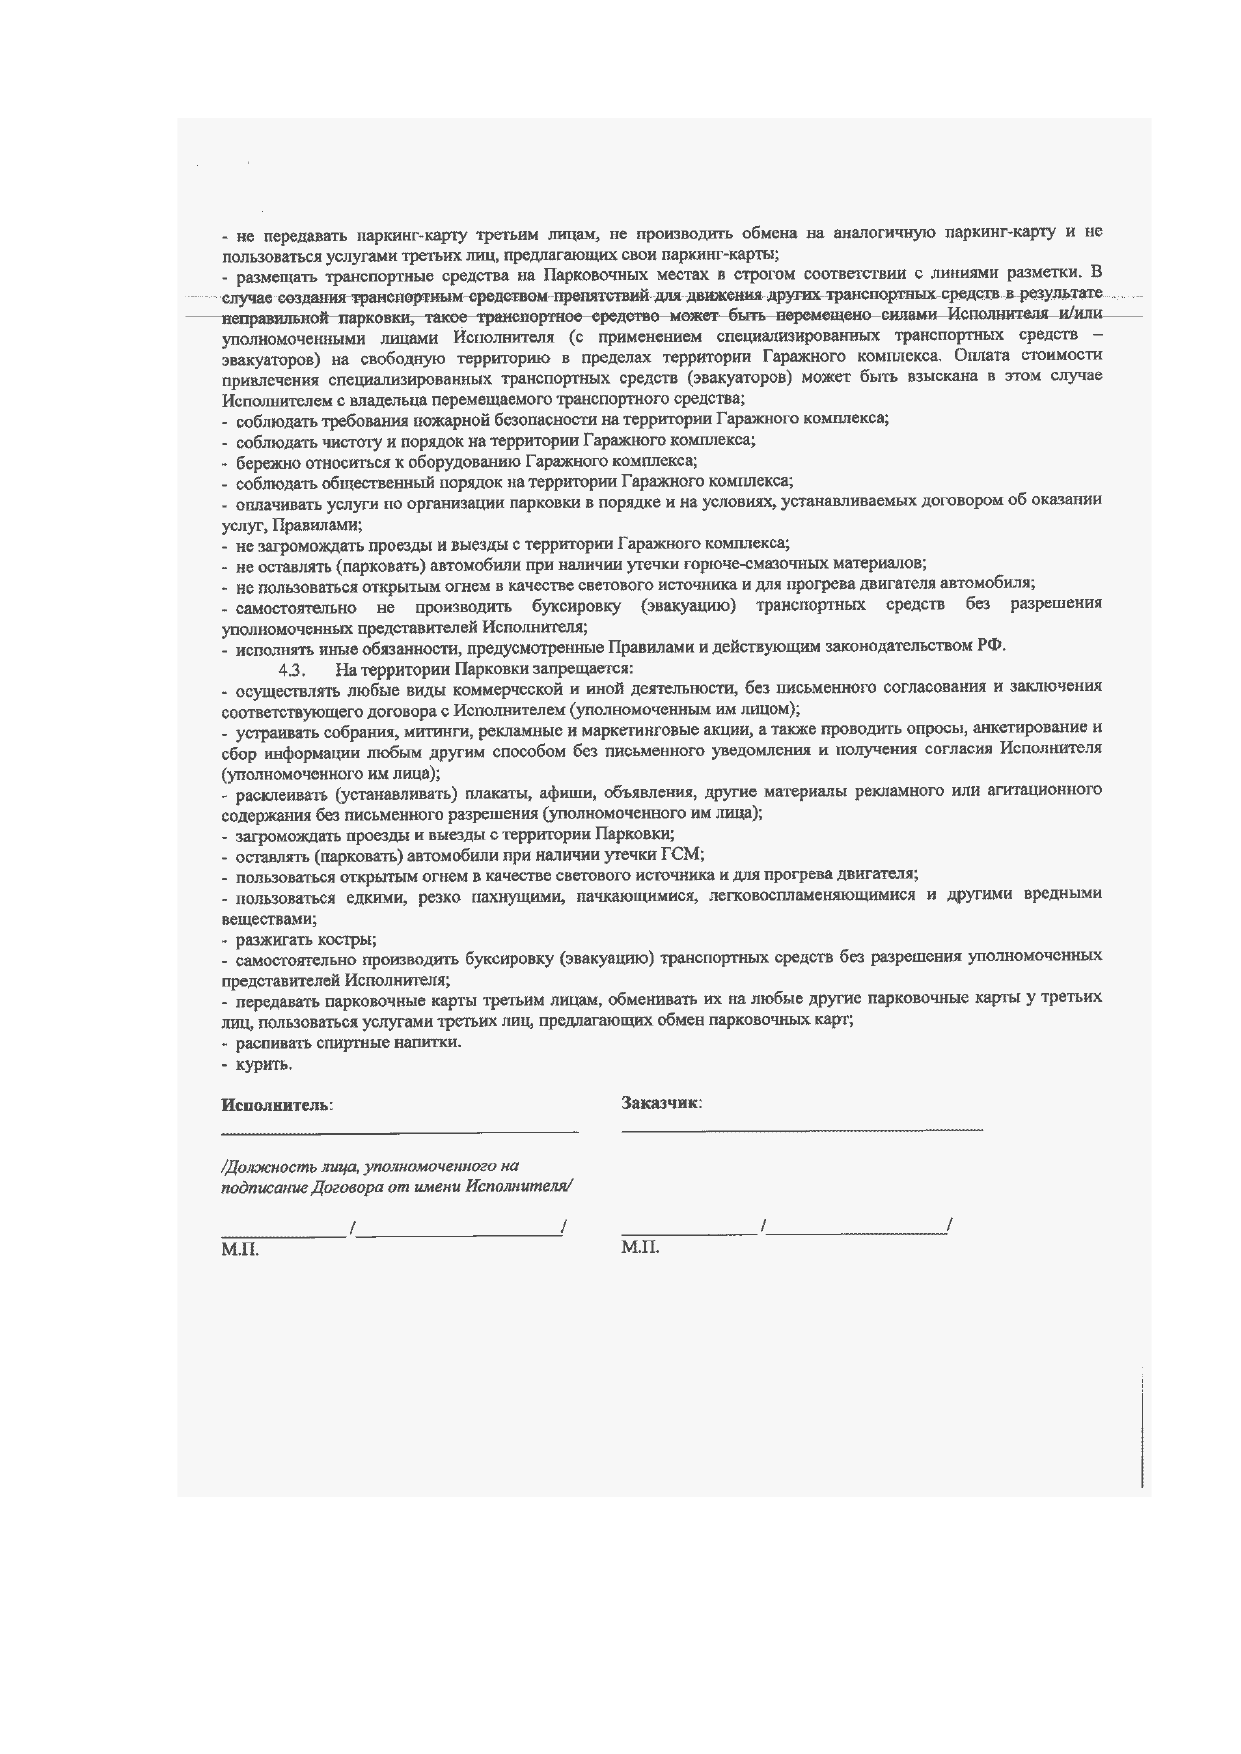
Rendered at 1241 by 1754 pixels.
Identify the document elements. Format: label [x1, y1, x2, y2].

picture [177, 118, 1152, 1497]
